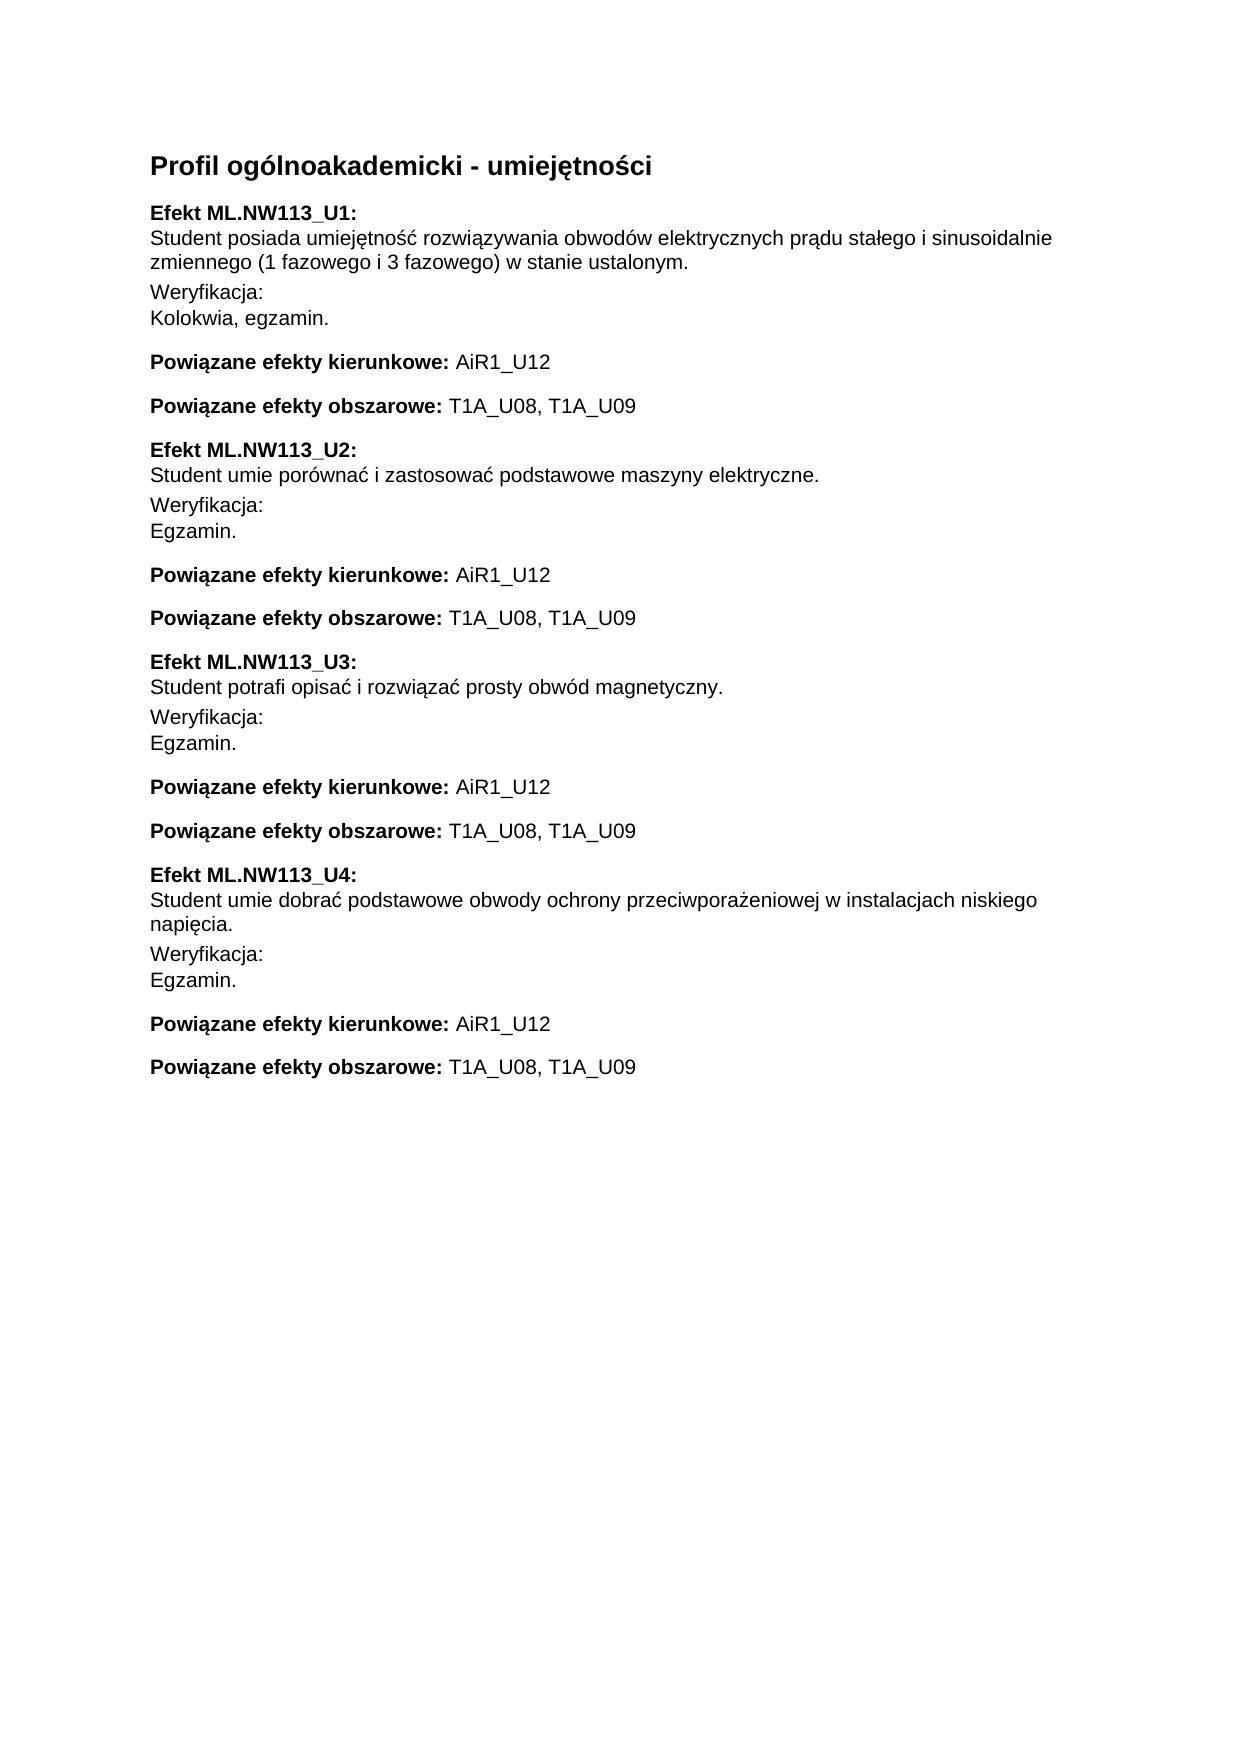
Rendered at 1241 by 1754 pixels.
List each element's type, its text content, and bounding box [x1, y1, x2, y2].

subtitle Profil ogólnoakademicki - umiejętności [150, 150, 1090, 181]
text Powiązane efekty obszarowe: T1A_U08, T1A_U09 [150, 394, 1090, 418]
text Weryfikacja: [150, 280, 1090, 304]
text Powiązane efekty obszarowe: T1A_U08, T1A_U09 [150, 1055, 1090, 1079]
text Efekt ML.NW113_U3: [150, 650, 1090, 674]
text Student umie dobrać podstawowe obwody ochrony przeciwporażeniowej w instalacjach niskiego napięcia. [150, 887, 1090, 935]
text Kolokwia, egzamin. [150, 306, 1090, 330]
text Efekt ML.NW113_U2: [150, 437, 1090, 461]
text Powiązane efekty kierunkowe: AiR1_U12 [150, 1011, 1090, 1035]
text Weryfikacja: [150, 493, 1090, 517]
text Powiązane efekty obszarowe: T1A_U08, T1A_U09 [150, 819, 1090, 843]
text Powiązane efekty kierunkowe: AiR1_U12 [150, 350, 1090, 374]
text Weryfikacja: [150, 705, 1090, 729]
text Efekt ML.NW113_U4: [150, 862, 1090, 886]
text Efekt ML.NW113_U1: [150, 201, 1090, 225]
text Egzamin. [150, 519, 1090, 543]
text Weryfikacja: [150, 942, 1090, 966]
text Powiązane efekty kierunkowe: AiR1_U12 [150, 562, 1090, 586]
text Powiązane efekty kierunkowe: AiR1_U12 [150, 775, 1090, 799]
text Student umie porównać i zastosować podstawowe maszyny elektryczne. [150, 462, 1090, 486]
text Powiązane efekty obszarowe: T1A_U08, T1A_U09 [150, 606, 1090, 630]
text Student posiada umiejętność rozwiązywania obwodów elektrycznych prądu stałego i sinusoidalnie zmiennego (1 fazowego i 3 fazowego) w stanie ustalonym. [150, 226, 1090, 274]
text Student potrafi opisać i rozwiązać prosty obwód magnetyczny. [150, 675, 1090, 699]
text Egzamin. [150, 731, 1090, 755]
text Egzamin. [150, 968, 1090, 992]
